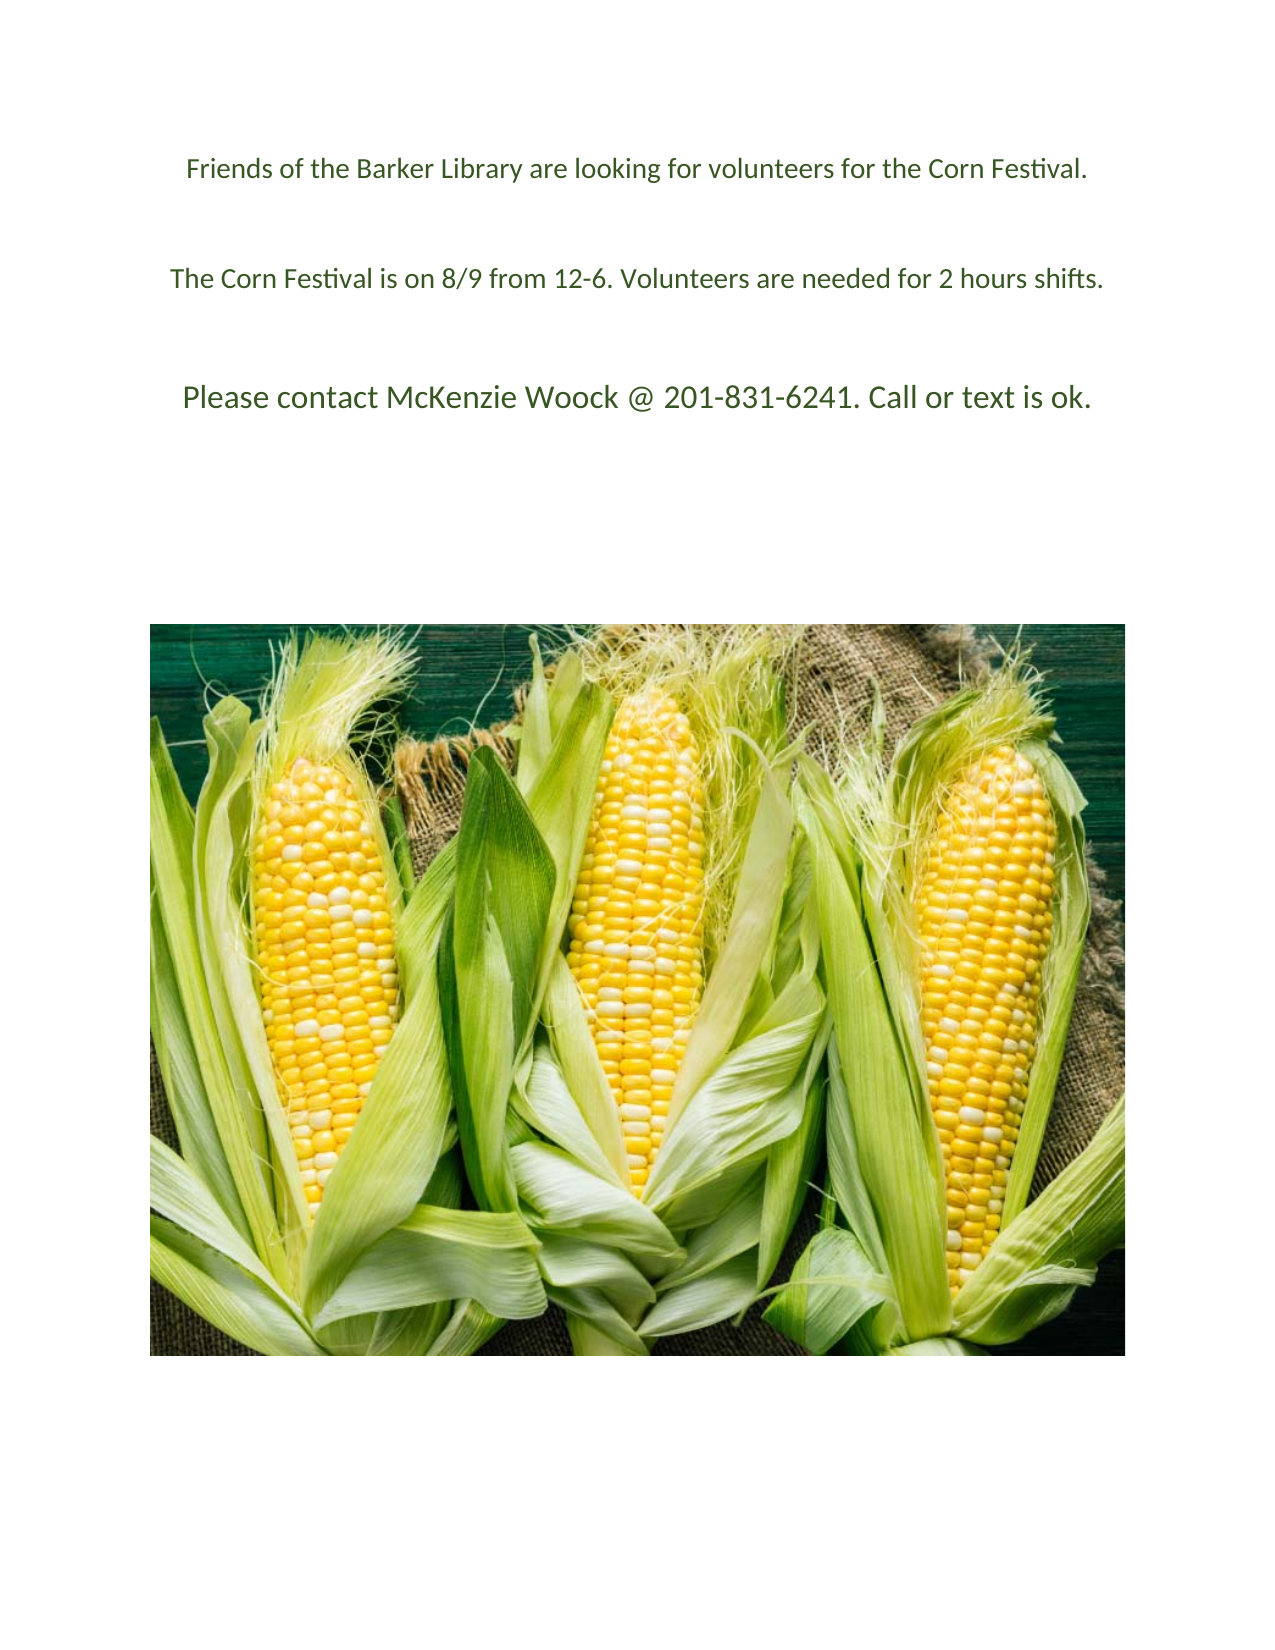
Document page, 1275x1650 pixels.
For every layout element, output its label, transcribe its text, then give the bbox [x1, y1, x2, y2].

picture [150, 624, 1125, 1356]
text The Corn Festival is on 8/9 from 12-6. Volunteers are needed for 2 hours shifts. [150, 260, 1125, 296]
text Friends of the Barker Library are looking for volunteers for the Corn Festival. [150, 150, 1125, 186]
text Please contact McKenzie Woock @ 201-831-6241. Call or text is ok. [150, 376, 1125, 417]
